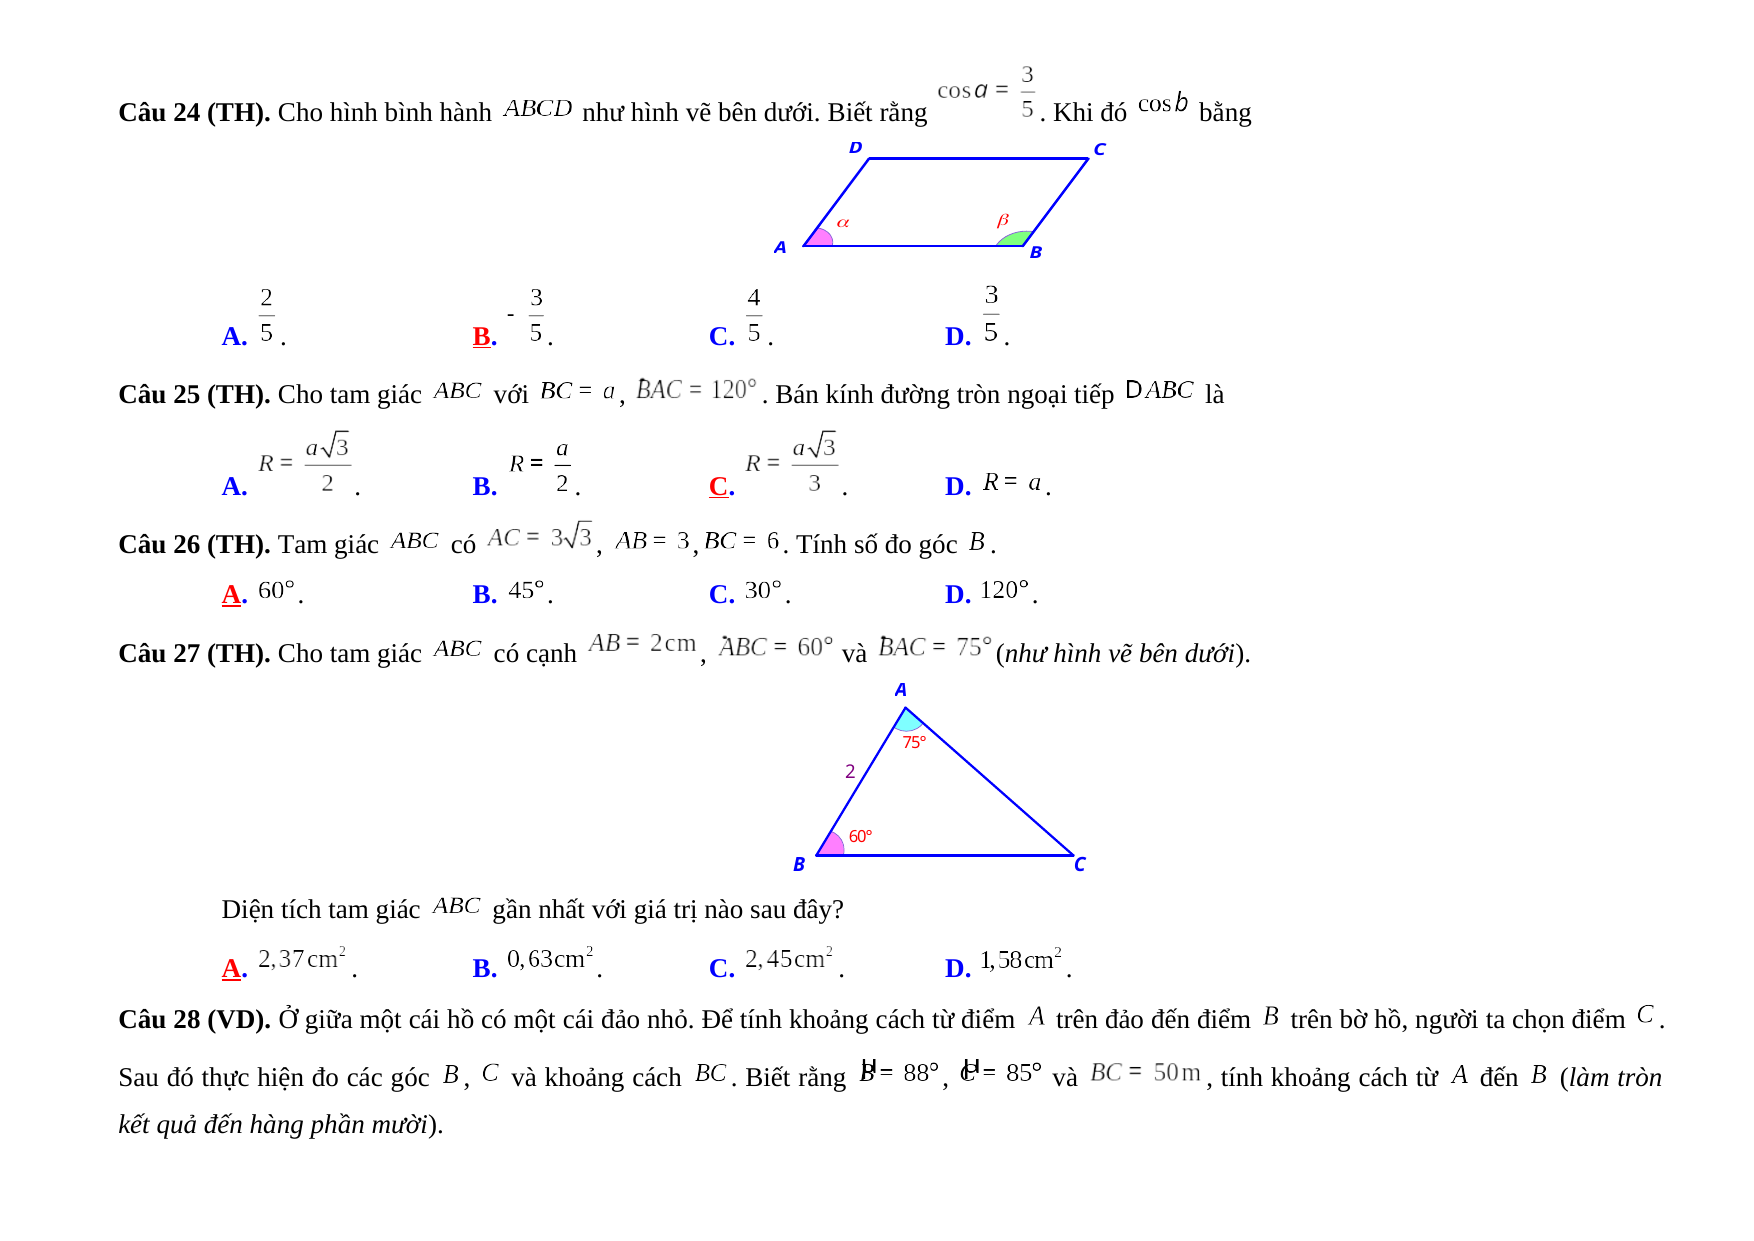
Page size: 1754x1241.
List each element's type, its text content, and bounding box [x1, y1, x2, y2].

text Câu 26 (TH). Tam giác có , ,. Tính số đo góc . [118, 517, 1665, 559]
text A. . B. . C. . D. . [221, 278, 1665, 351]
text Câu 25 (TH). Cho tam giác với , . Bán kính đường tròn ngoại tiếp là [118, 367, 1665, 409]
text Câu 24 (TH). Cho hình bình hành như hình vẽ bên dưới. Biết rằng . Khi đó bằng [118, 59, 1665, 127]
text Câu 28 (VD). Ở giữa một cái hồ có một cái đảo nhỏ. Để tính khoảng cách từ điểm trên đảo đến điểm trên bờ hồ, người ta chọn điểm . Sau đó thực hiện đo các góc , và khoảng cách . Biết rằng , và , tính khoảng cách từ đến (làm tròn kết quả đến hàng phần mười). [118, 999, 1665, 1139]
text A. . B. . C. . D. . [221, 940, 1665, 983]
text Câu 27 (TH). Cho tam giác có cạnh , và (như hình vẽ bên dưới). [118, 625, 1665, 668]
text Diện tích tam giác gần nhất với giá trị nào sau đây? [221, 890, 1665, 924]
text A. . B. . C. . D. . [221, 425, 1665, 501]
text A. . B. . C. . D. . [221, 575, 1665, 609]
